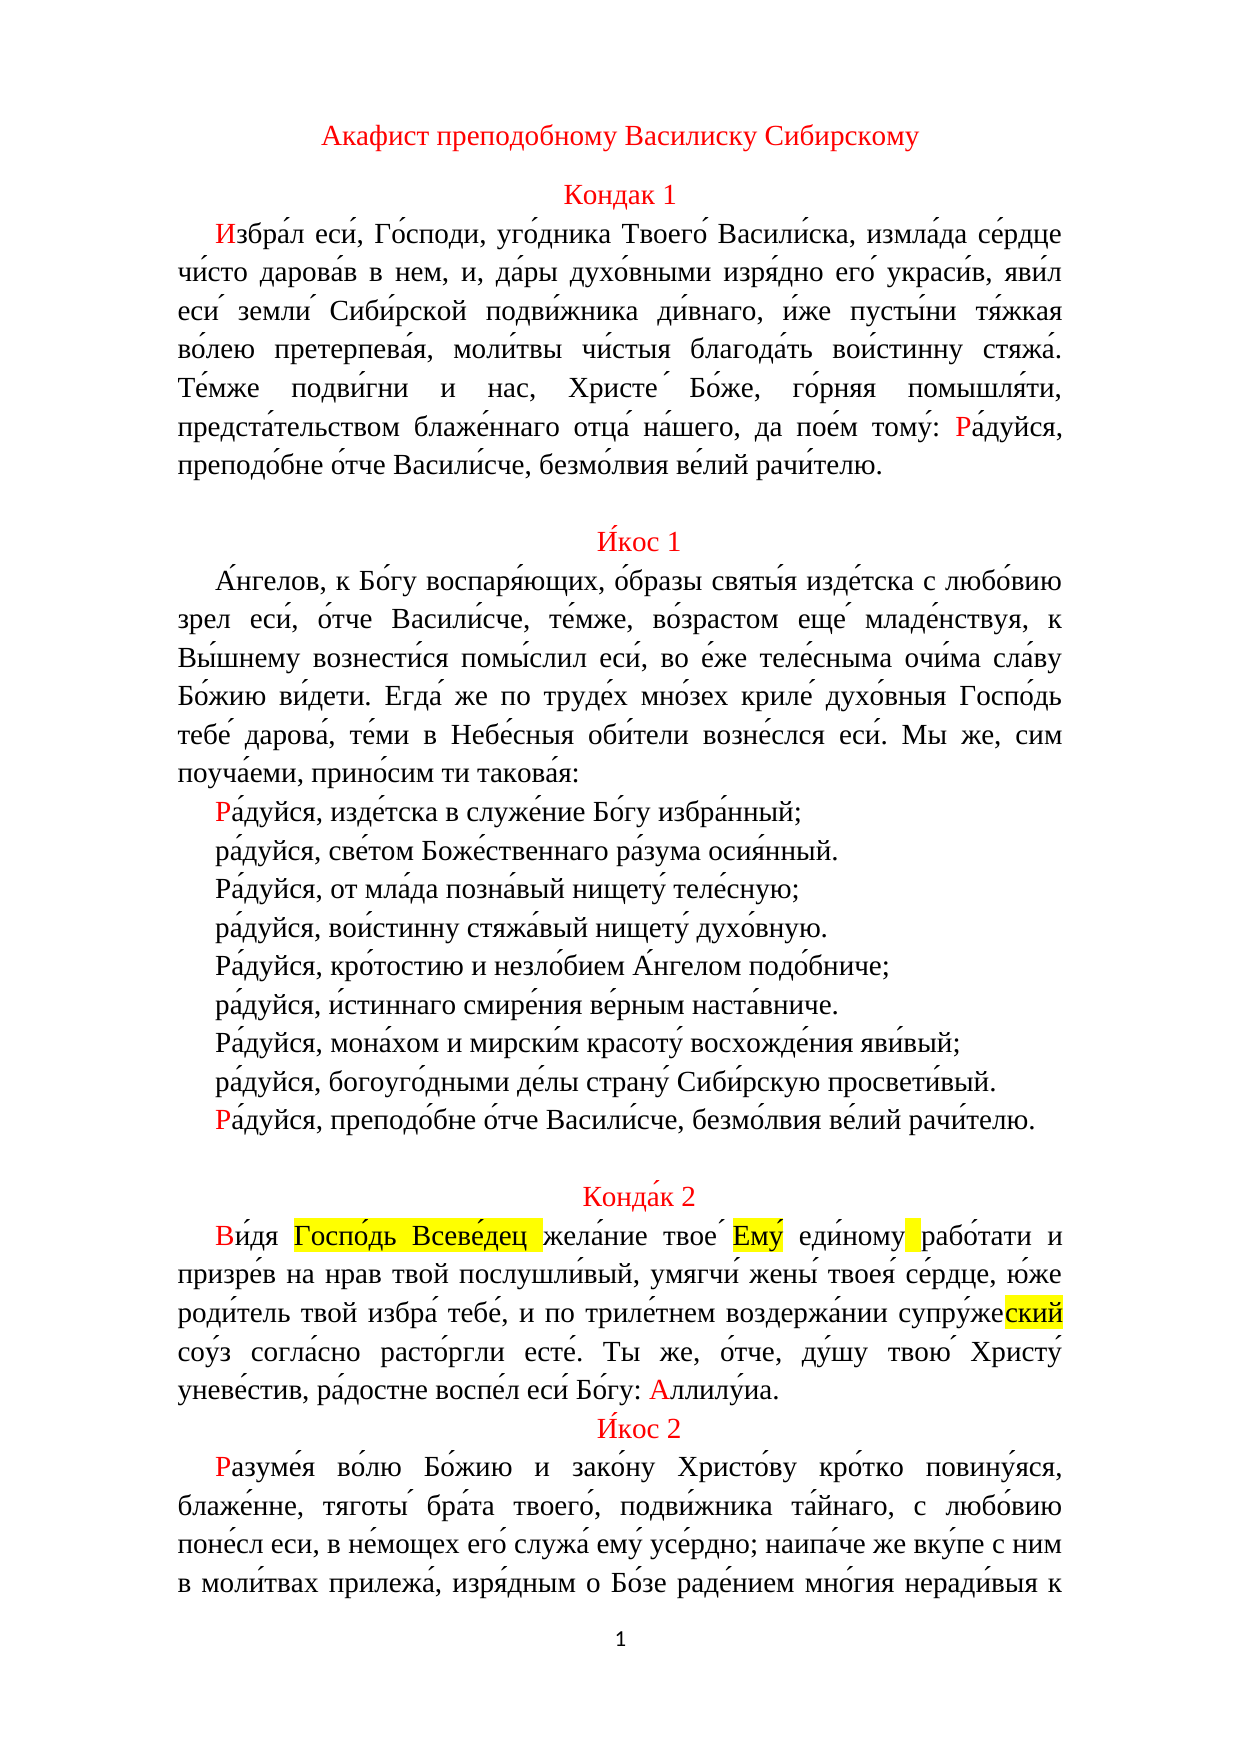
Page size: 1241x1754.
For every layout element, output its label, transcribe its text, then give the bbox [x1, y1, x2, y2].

text Ви́дя Госпо́дь Всеве́дец жела́ние твое́ Ему́ еди́ному рабо́тати и призре́в на нрав твой послушли́вый, умягчи́ жены́ твоея́ се́рдце, ю́же роди́тель твой избра́ тебе́, и по триле́тнем воздержа́нии супру́жеский соу́з согла́сно расто́ргли есте́. Ты же, о́тче, ду́шу твою́ Христу́ уневе́стив, ра́достне воспе́л еси́ Бо́гу: Аллилу́иа. [177, 1218, 1063, 1406]
text Ра́дуйся, мона́хом и мирски́м красоту́ восхожде́ния яви́вый; [177, 1025, 1063, 1059]
text Конда́к 2 [177, 1179, 1063, 1213]
text ра́дуйся, све́том Боже́ственнаго ра́зума осия́нный. [177, 833, 1063, 866]
text ра́дуйся, богоуго́дными де́лы страну́ Сиби́рскую просвети́вый. [177, 1064, 1063, 1097]
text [177, 1449, 1063, 1598]
text А́нгелов, к Бо́гу воспаря́ющих, о́бразы святы́я изде́тска с любо́вию зрел еси́, о́тче Васили́сче, те́мже, во́зрастом еще́ младе́нствуя, к Вы́шнему вознести́ся помы́слил еси́, во е́же теле́сныма очи́ма сла́ву Бо́жию ви́дети. Егда́ же по труде́х мно́зех криле́ духо́вныя Госпо́дь тебе́ дарова́, те́ми в Небе́сныя оби́тели возне́слся еси́. Мы же, сим поуча́еми, прино́сим ти такова́я: [177, 563, 1063, 789]
text Ра́дуйся, изде́тска в служе́ние Бо́гу избра́нный; [177, 794, 1063, 828]
text Ра́дуйся, от мла́да позна́вый нищету́ теле́сную; [177, 871, 1063, 905]
text Ра́дуйся, кро́тостию и незло́бием А́нгелом подо́бниче; [177, 948, 1063, 982]
text ра́дуйся, вои́стинну стяжа́вый нищету́ духо́вную. [177, 910, 1063, 943]
text Акафист преподобному Василиску Сибирскому [177, 118, 1063, 152]
text ра́дуйся, и́стиннаго смире́ния ве́рным наста́вниче. [177, 987, 1063, 1020]
text И́кос 1 [177, 524, 1063, 558]
text И́кос 2 [177, 1411, 1063, 1444]
text Ра́дуйся, преподо́бне о́тче Васили́сче, безмо́лвия ве́лий рачи́телю. [177, 1102, 1063, 1136]
text Избра́л еси́, Го́споди, уго́дника Твоего́ Васили́ска, измла́да се́рдце чи́сто дарова́в в нем, и, да́ры духо́вными изря́дно его́ украси́в, яви́л еси́ земли́ Сиби́рской подви́жника ди́внаго, и́же пусты́ни тя́жкая во́лею претерпева́я, моли́твы чи́стыя благода́ть вои́стинну стяжа́. Те́мже подви́гни и нас, Христе́ Бо́же, го́рняя помышля́ти, предста́тельством блаже́ннаго отца́ на́шего, да пое́м тому́: Ра́дуйся, преподо́бне о́тче Васили́сче, безмо́лвия ве́лий рачи́телю. [177, 216, 1063, 481]
text Кондак 1 [177, 177, 1063, 211]
